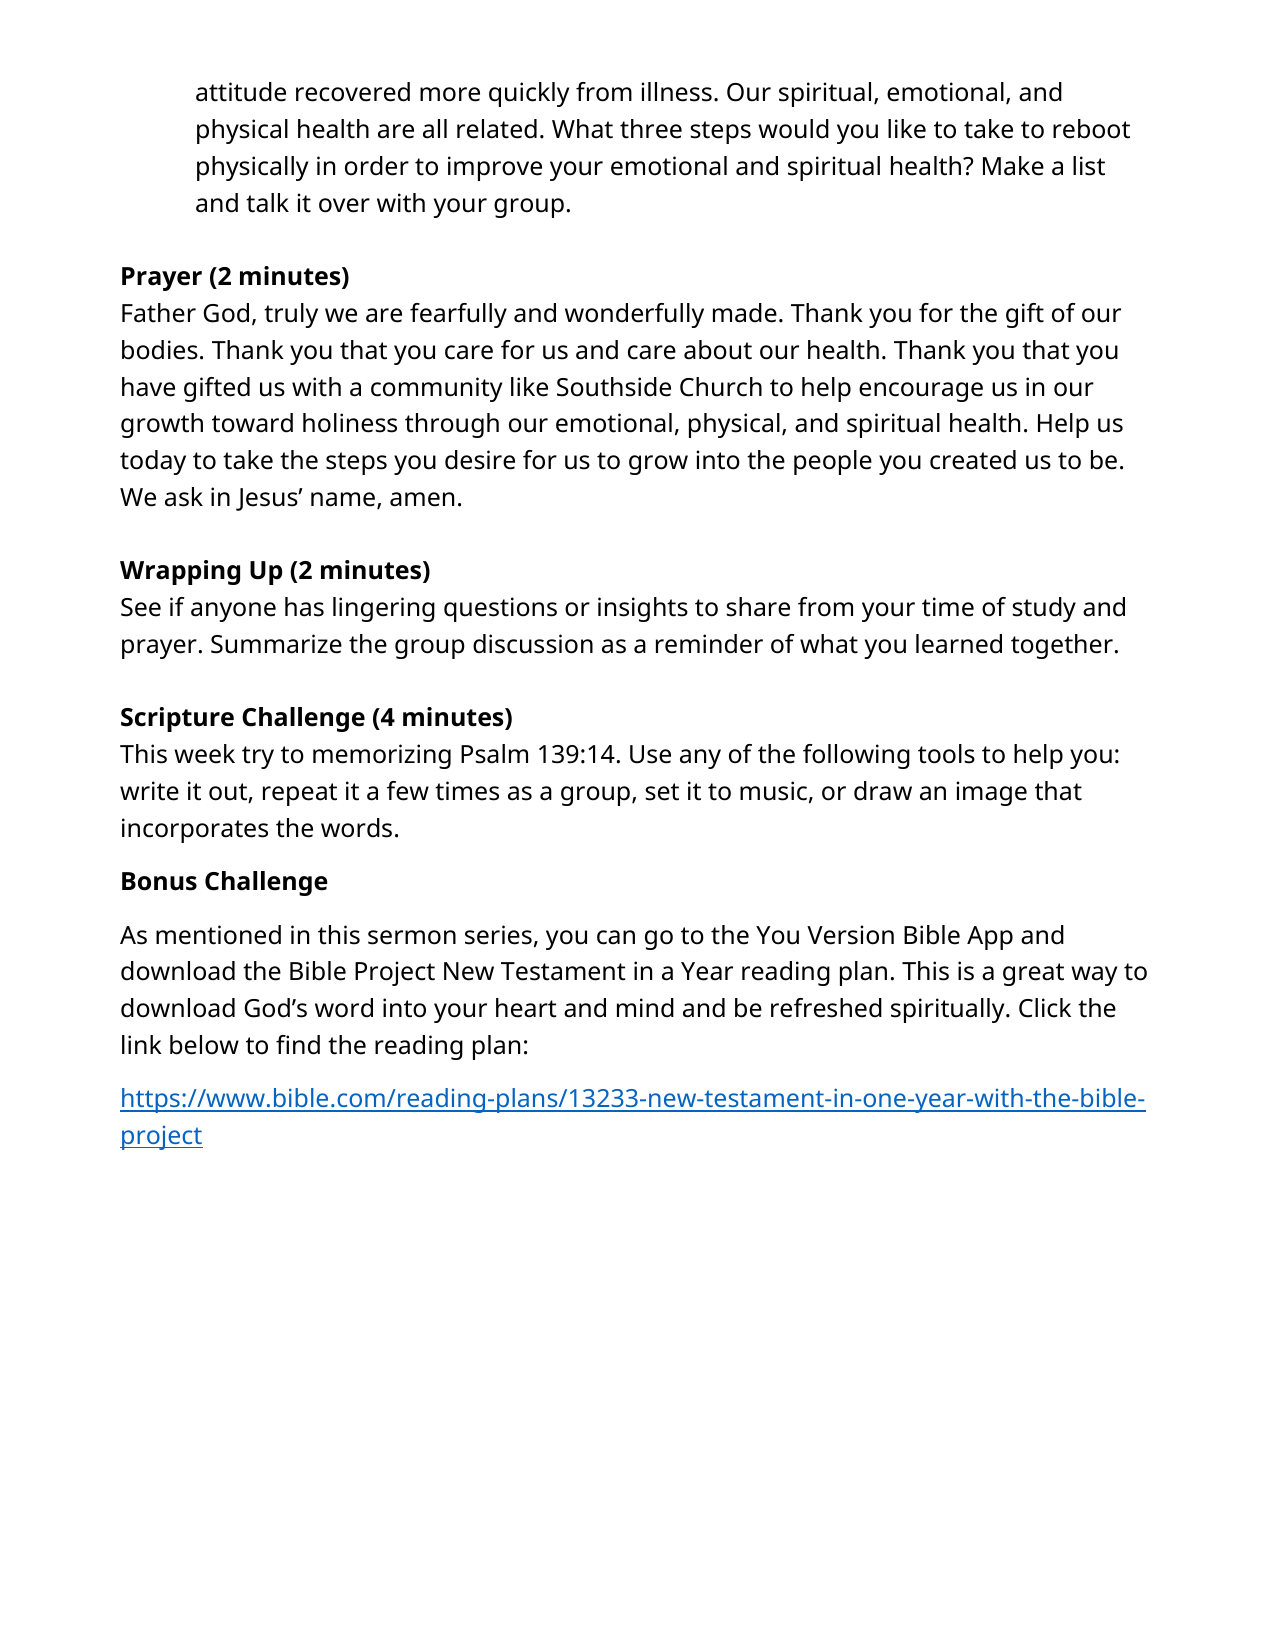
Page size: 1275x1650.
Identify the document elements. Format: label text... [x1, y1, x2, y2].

text Bonus Challenge [120, 864, 1155, 898]
text As mentioned in this sermon series, you can go to the You Version Bible App and download the Bible Project New Testament in a Year reading plan. This is a great way to download God’s word into your heart and mind and be refreshed spiritually. Click the link below to find the reading plan: [120, 917, 1155, 1062]
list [157, 75, 1155, 219]
text This week try to memorizing Psalm 139:14. Use any of the following tools to help you: write it out, repeat it a few times as a group, set it to music, or draw an image that incorporates the words. [120, 737, 1155, 844]
text See if anyone has lingering questions or insights to share from your time of study and prayer. Summarize the group discussion as a reminder of what you learned together. [120, 590, 1155, 661]
text Father God, truly we are fearfully and wonderfully made. Thank you for the gift of our bodies. Thank you that you care for us and care about our health. Thank you that you have gifted us with a community like Southside Church to help encourage us in our growth toward holiness through our emotional, physical, and spiritual health. Help us today to take the steps you desire for us to grow into the people you created us to be. We ask in Jesus’ name, amen. [120, 296, 1155, 513]
text https://www.bible.com/reading-plans/13233-new-testament-in-one-year-with-the-bible-project [120, 1081, 1155, 1152]
text Scripture Challenge (4 minutes) [120, 700, 1155, 734]
text Prayer (2 minutes) [120, 259, 1155, 293]
text Wrapping Up (2 minutes) [120, 553, 1155, 587]
